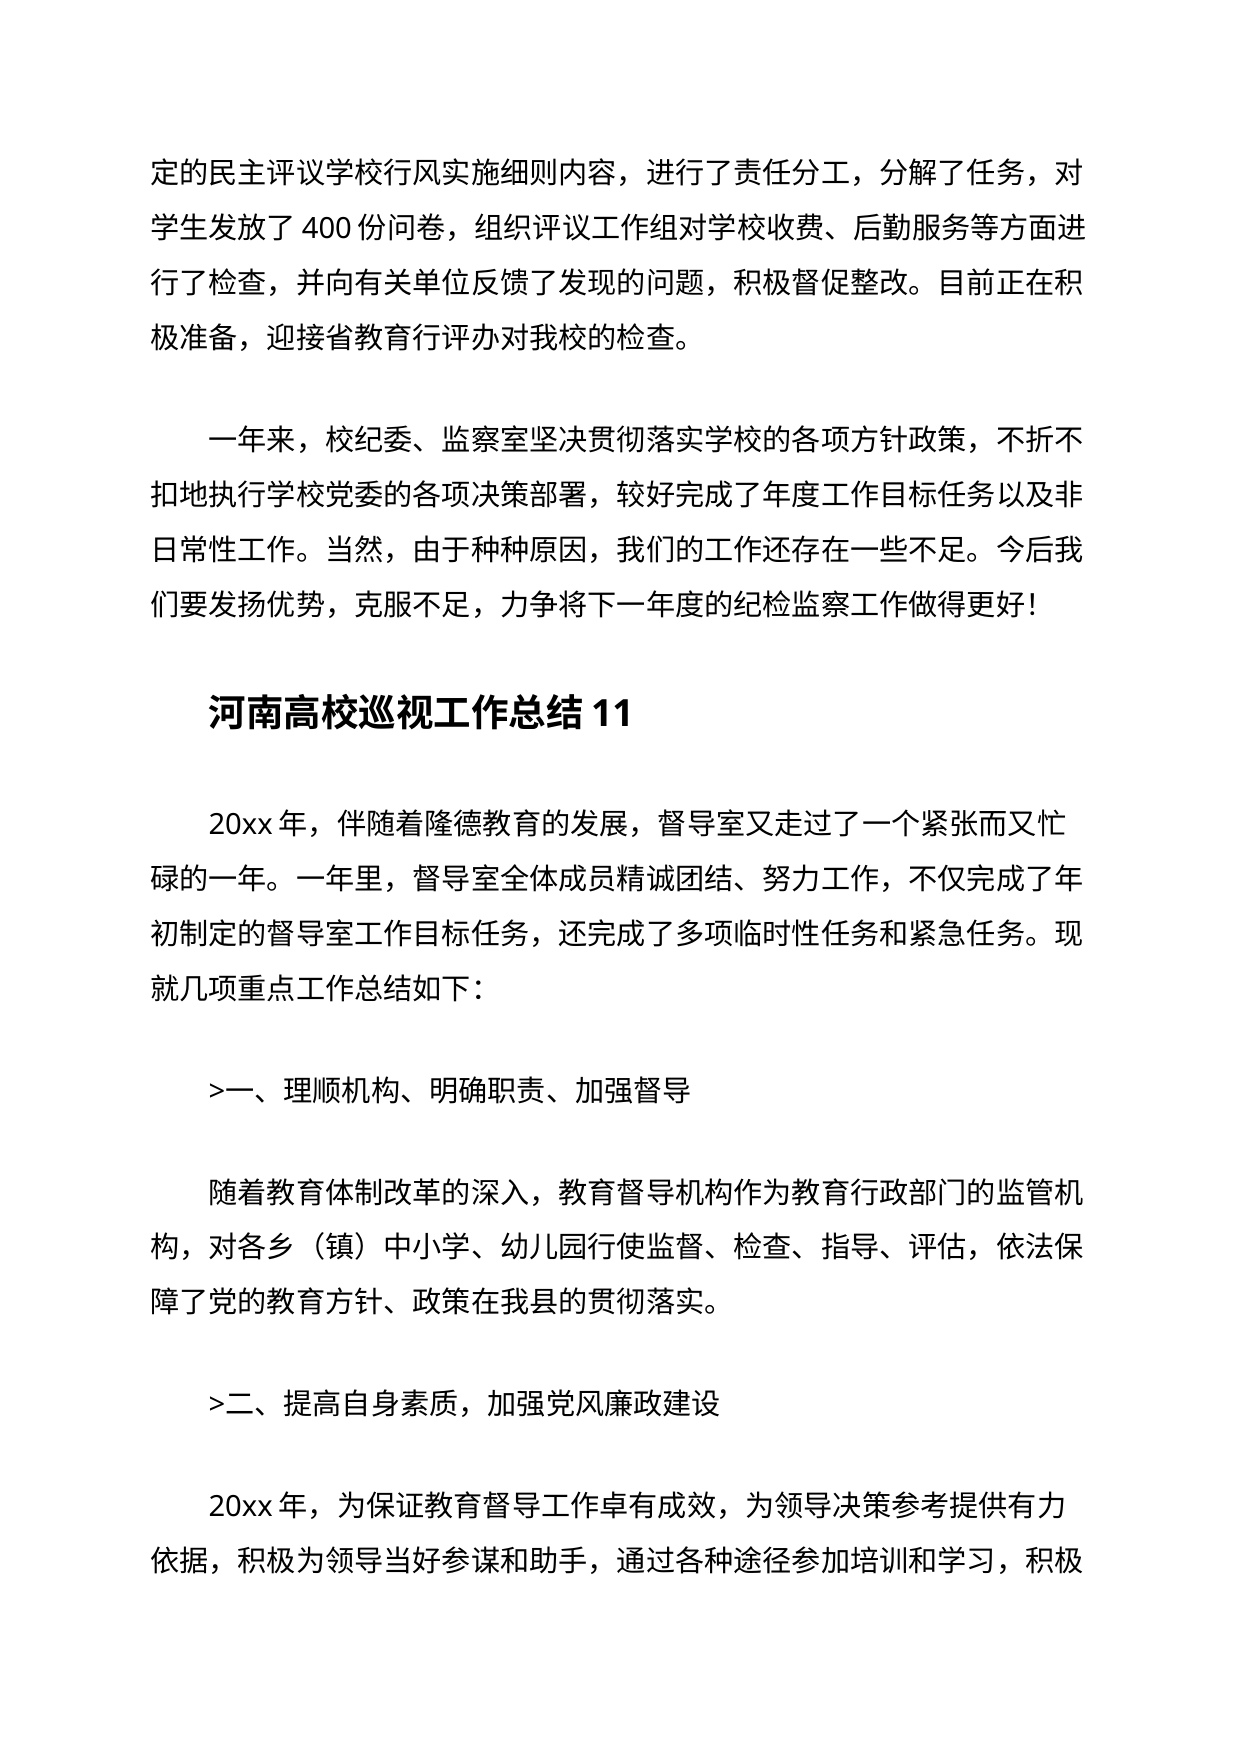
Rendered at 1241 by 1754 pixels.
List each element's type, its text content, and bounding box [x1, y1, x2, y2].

text >二、提高自身素质，加强党风廉政建设 [150, 1381, 1090, 1423]
text >一、理顺机构、明确职责、加强督导 [150, 1067, 1090, 1109]
text 随着教育体制改革的深入，教育督导机构作为教育行政部门的监管机构，对各乡（镇）中小学、幼儿园行使监督、检查、指导、评估，依法保障了党的教育方针、政策在我县的贯彻落实。 [150, 1169, 1090, 1321]
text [150, 1483, 1090, 1580]
text 河南高校巡视工作总结11 [150, 683, 1090, 737]
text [150, 150, 1090, 357]
text 一年来，校纪委、监察室坚决贯彻落实学校的各项方针政策，不折不扣地执行学校党委的各项决策部署，较好完成了年度工作目标任务以及非日常性工作。当然，由于种种原因，我们的工作还存在一些不足。今后我们要发扬优势，克服不足，力争将下一年度的纪检监察工作做得更好！ [150, 417, 1090, 623]
text 20xx年，伴随着隆德教育的发展，督导室又走过了一个紧张而又忙碌的一年。一年里，督导室全体成员精诚团结、努力工作，不仅完成了年初制定的督导室工作目标任务，还完成了多项临时性任务和紧急任务。现就几项重点工作总结如下： [150, 801, 1090, 1008]
